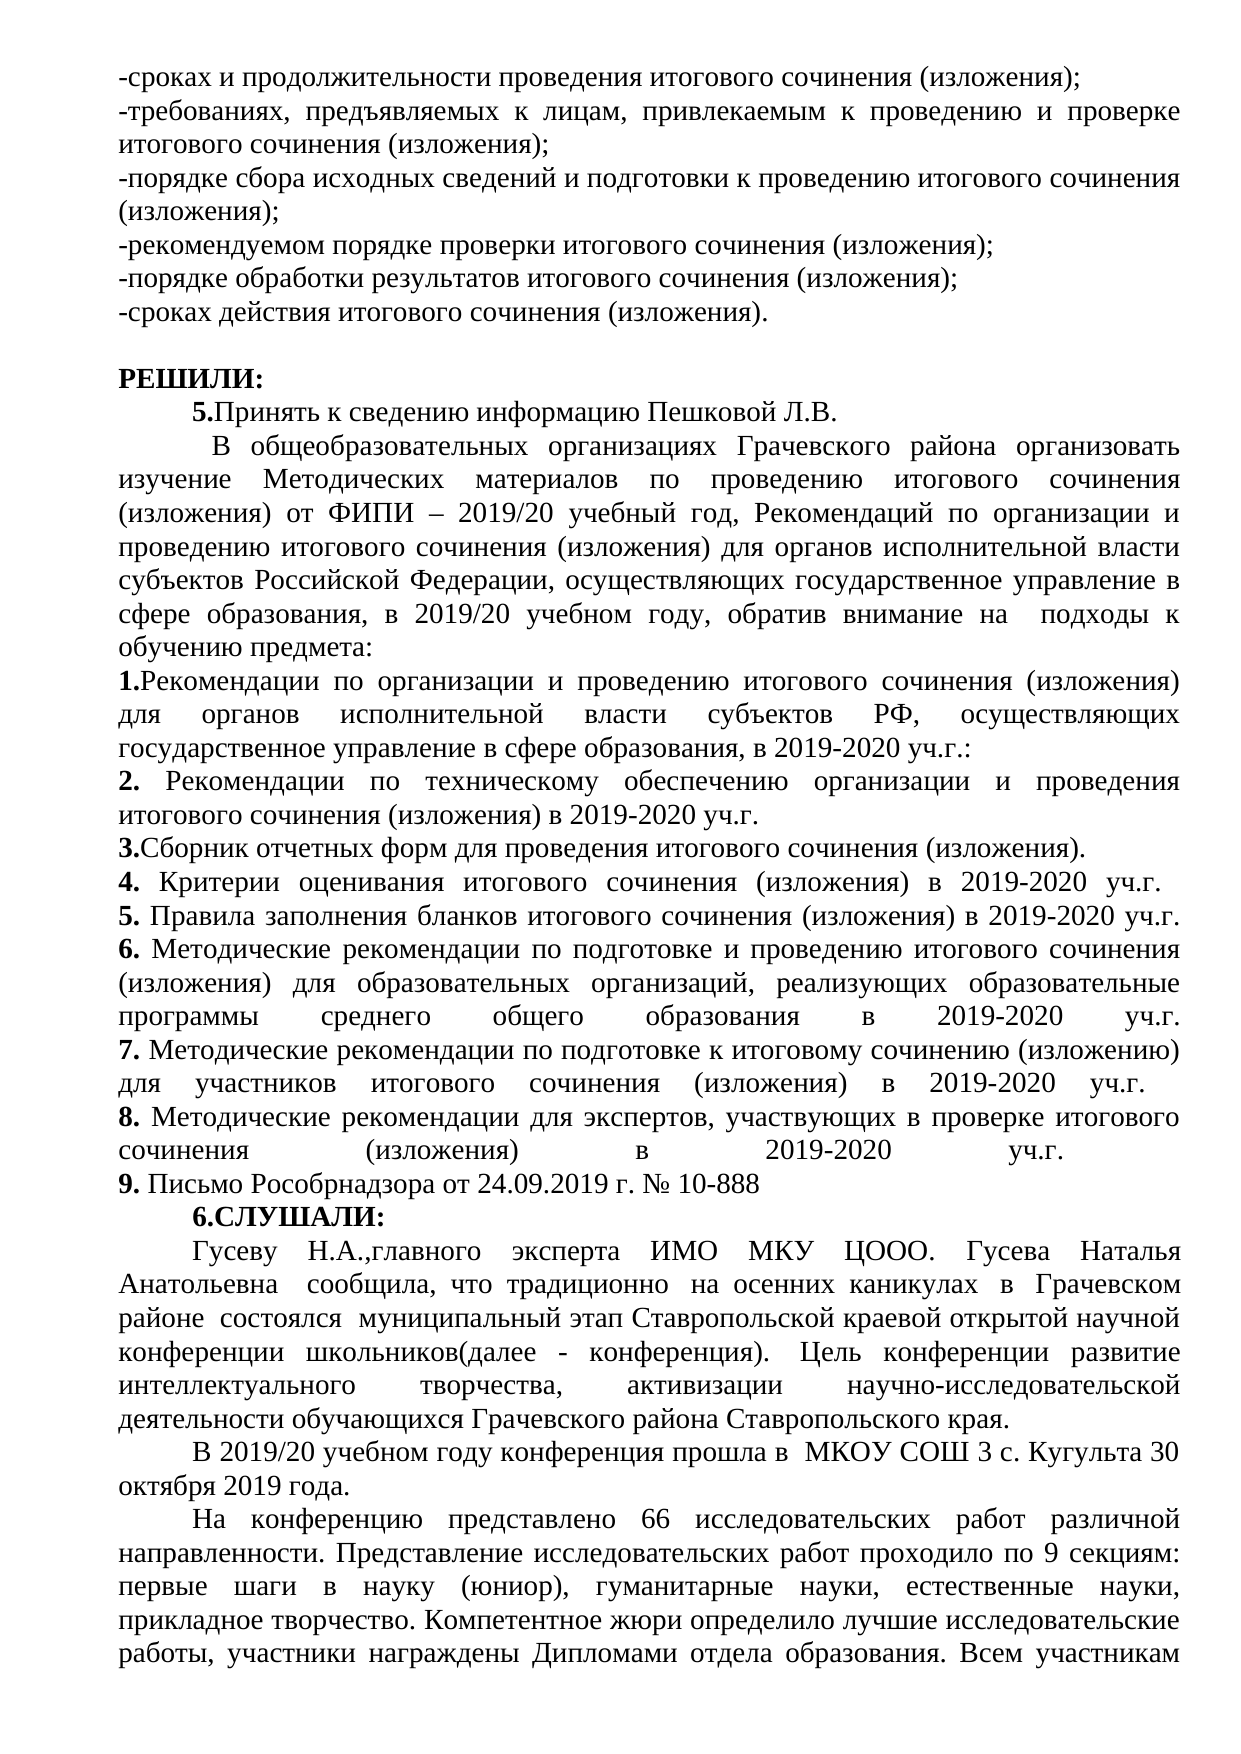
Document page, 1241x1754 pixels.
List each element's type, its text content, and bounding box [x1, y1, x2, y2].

text -сроках и продолжительности проведения итогового сочинения (изложения); [118, 59, 1181, 93]
list 1.Рекомендации по организации и проведению итогового сочинения (изложения) для органов исполнительной власти субъектов РФ, осуществляющих государственное управление в сфере образования, в 2019-2020 уч.г.: [118, 663, 1181, 763]
text 4. Критерии оценивания итогового сочинения (изложения) в 2019-2020 уч.г. 5. Правила заполнения бланков итогового сочинения (изложения) в 2019-2020 уч.г. 6. Методические рекомендации по подготовке и проведению итогового сочинения (изложения) для образовательных организаций, реализующих образовательные программы среднего общего образования в 2019-2020 уч.г. 7. Методические рекомендации по подготовке к итоговому сочинению (изложению) для участников итогового сочинения (изложения) в 2019-2020 уч.г. 8. Методические рекомендации для экспертов, участвующих в проверке итогового сочинения (изложения) в 2019-2020 уч.г. 9. Письмо Рособрнадзора от 24.09.2019 г. № 10-888 [118, 864, 1181, 1199]
text -рекомендуемом порядке проверки итогового сочинения (изложения); [118, 227, 1181, 260]
text РЕШИЛИ: [118, 361, 1181, 394]
text В 2019/20 учебном году конференция прошла в МКОУ СОШ 3 с. Кугульта 30 октября 2019 года. [118, 1434, 1181, 1501]
text -порядке обработки результатов итогового сочинения (изложения); [118, 260, 1181, 294]
text -сроках действия итогового сочинения (изложения). [118, 294, 1181, 327]
text 5.Принять к сведению информацию Пешковой Л.В. [118, 394, 1181, 428]
text -порядке сбора исходных сведений и подготовки к проведению итогового сочинения (изложения); [118, 160, 1181, 227]
text 6.СЛУШАЛИ: [192, 1199, 1181, 1233]
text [118, 1501, 1181, 1669]
list 3.Сборник отчетных форм для проведения итогового сочинения (изложения). [118, 831, 1181, 864]
text -требованиях, предъявляемых к лицам, привлекаемым к проведению и проверке итогового сочинения (изложения); [118, 93, 1181, 160]
text В общеобразовательных организациях Грачевского района организовать изучение Методических материалов по проведению итогового сочинения (изложения) от ФИПИ – 2019/20 учебный год, Рекомендаций по организации и проведению итогового сочинения (изложения) для органов исполнительной власти субъектов Российской Федерации, осуществляющих государственное управление в сфере образования, в 2019/20 учебном году, обратив внимание на подходы к обучению предмета: [118, 428, 1181, 663]
list 2. Рекомендации по техническому обеспечению организации и проведения итогового сочинения (изложения) в 2019-2020 уч.г. [118, 763, 1181, 831]
text Гусеву Н.А.,главного эксперта ИМО МКУ ЦООО. Гусева Наталья Анатольевна сообщила, что традиционно на осенних каникулах в Грачевском районе состоялся муниципальный этап Ставропольской краевой открытой научной конференции школьников(далее - конференция). Цель конференции развитие интеллектуального творчества, активизации научно-исследовательской деятельности обучающихся Грачевского района Ставропольского края. [118, 1233, 1181, 1434]
